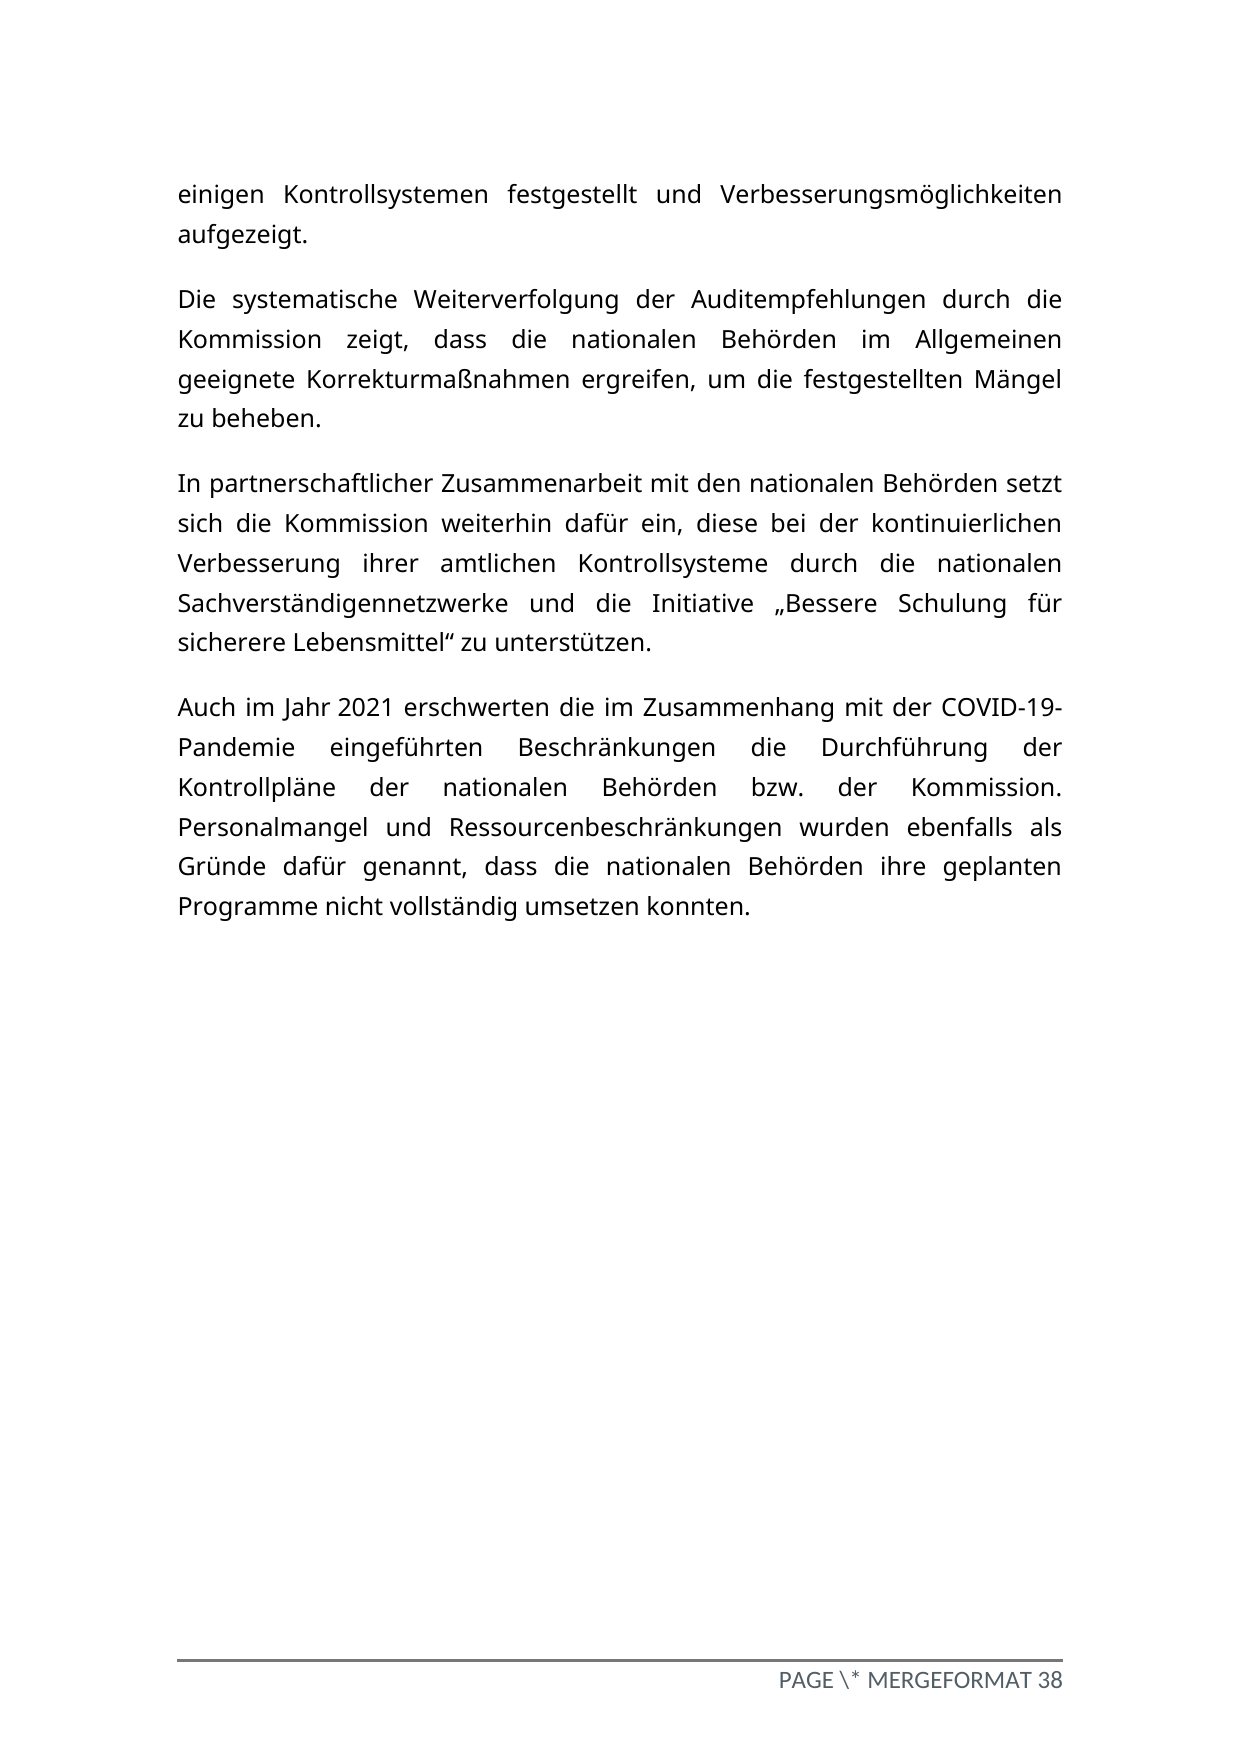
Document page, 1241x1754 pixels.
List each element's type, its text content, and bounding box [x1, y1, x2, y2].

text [177, 177, 1063, 251]
text Auch im Jahr 2021 erschwerten die im Zusammenhang mit der COVID-19-Pandemie eingeführten Beschränkungen die Durchführung der Kontrollpläne der nationalen Behörden bzw. der Kommission. Personalmangel und Ressourcenbeschränkungen wurden ebenfalls als Gründe dafür genannt, dass die nationalen Behörden ihre geplanten Programme nicht vollständig umsetzen konnten. [177, 690, 1063, 923]
text In partnerschaftlicher Zusammenarbeit mit den nationalen Behörden setzt sich die Kommission weiterhin dafür ein, diese bei der kontinuierlichen Verbesserung ihrer amtlichen Kontrollsysteme durch die nationalen Sachverständigennetzwerke und die Initiative „Bessere Schulung für sicherere Lebensmittel“ zu unterstützen. [177, 466, 1063, 659]
text Die systematische Weiterverfolgung der Auditempfehlungen durch die Kommission zeigt, dass die nationalen Behörden im Allgemeinen geeignete Korrekturmaßnahmen ergreifen, um die festgestellten Mängel zu beheben. [177, 282, 1063, 435]
